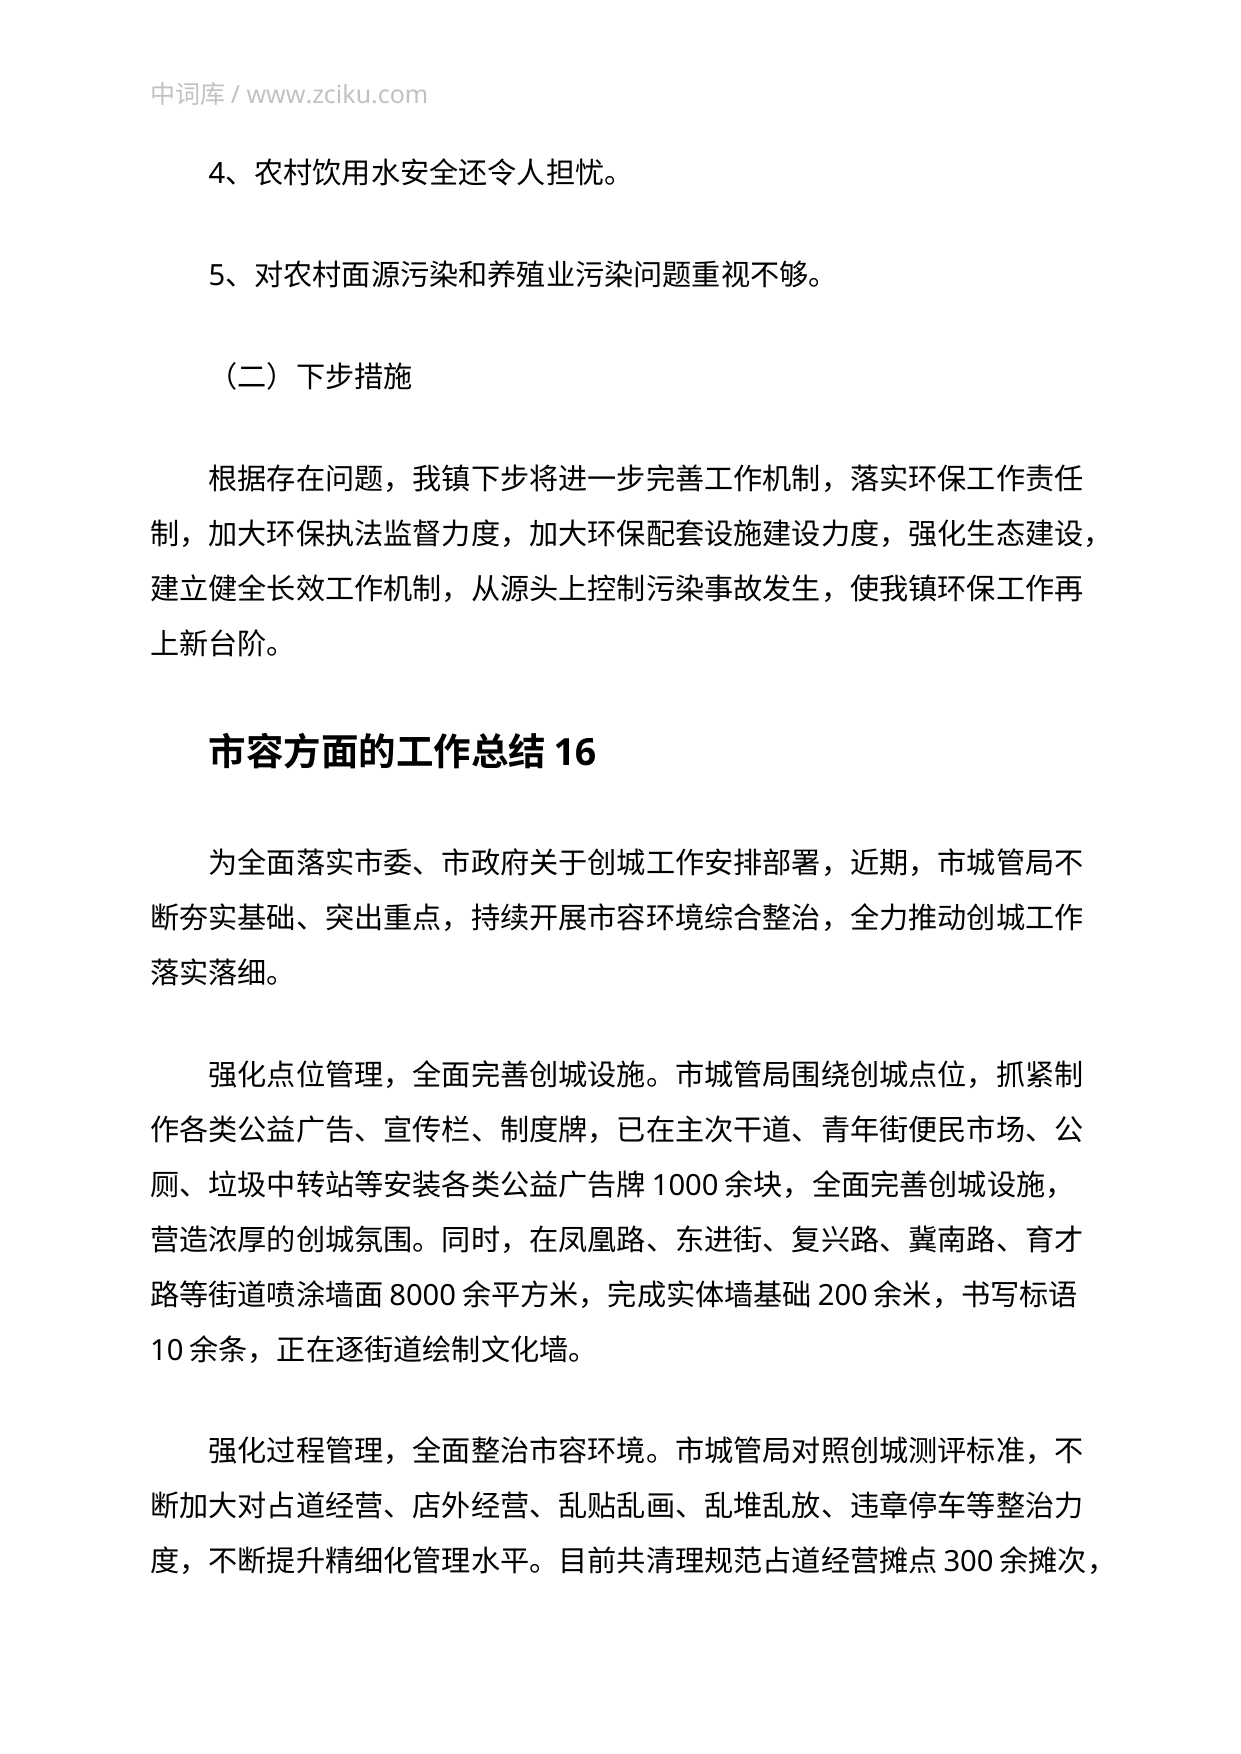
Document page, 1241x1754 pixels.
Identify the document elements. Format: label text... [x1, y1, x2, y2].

text 4、农村饮用水安全还令人担忧。 [150, 150, 1090, 192]
text 根据存在问题，我镇下步将进一步完善工作机制，落实环保工作责任制，加大环保执法监督力度，加大环保配套设施建设力度，强化生态建设，建立健全长效工作机制，从源头上控制污染事故发生，使我镇环保工作再上新台阶。 [150, 456, 1090, 663]
text （二）下步措施 [150, 354, 1090, 396]
text 5、对农村面源污染和养殖业污染问题重视不够。 [150, 252, 1090, 294]
text 强化点位管理，全面完善创城设施。市城管局围绕创城点位，抓紧制作各类公益广告、宣传栏、制度牌，已在主次干道、青年街便民市场、公厕、垃圾中转站等安装各类公益广告牌1000余块，全面完善创城设施，营造浓厚的创城氛围。同时，在凤凰路、东进街、复兴路、冀南路、育才路等街道喷涂墙面8000余平方米，完成实体墙基础200余米，书写标语10余条，正在逐街道绘制文化墙。 [150, 1051, 1090, 1368]
text 市容方面的工作总结16 [150, 722, 1090, 777]
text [150, 1428, 1090, 1580]
text 为全面落实市委、市政府关于创城工作安排部署，近期，市城管局不断夯实基础、突出重点，持续开展市容环境综合整治，全力推动创城工作落实落细。 [150, 840, 1090, 992]
